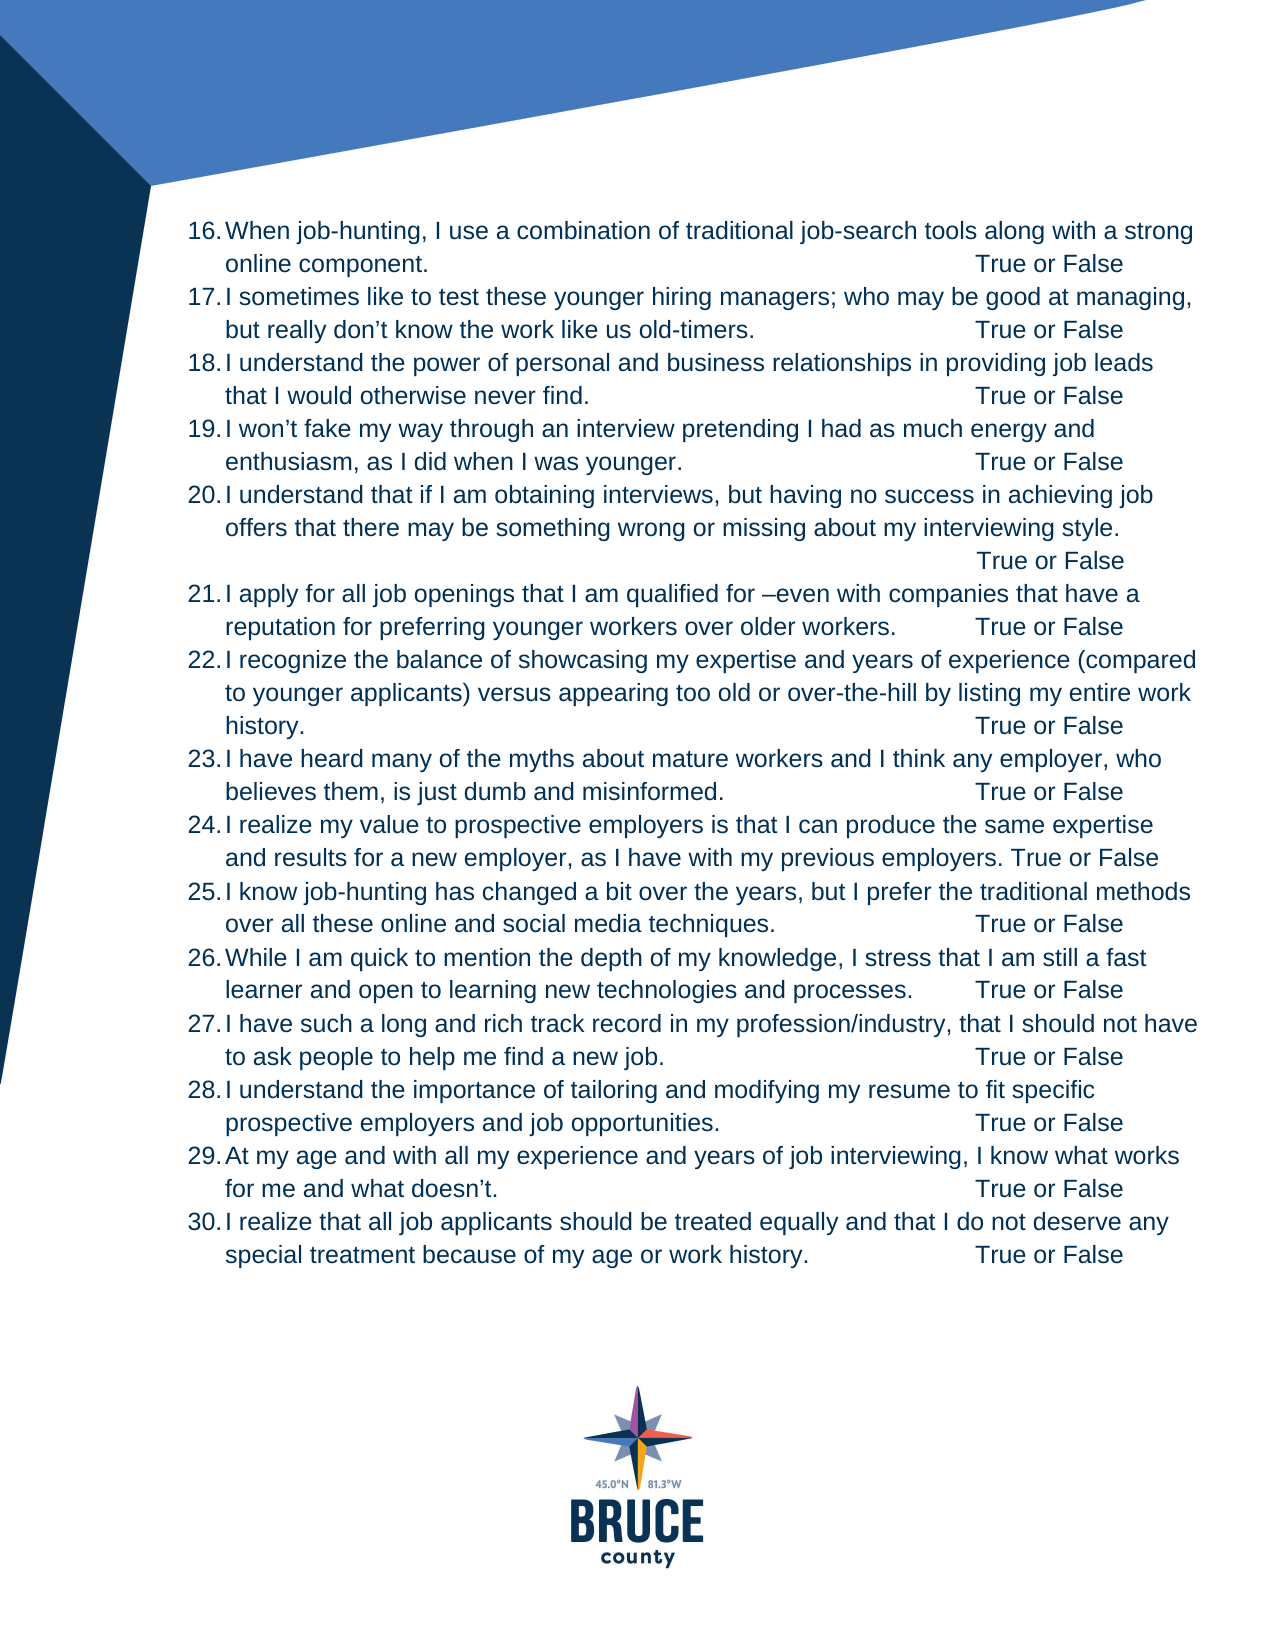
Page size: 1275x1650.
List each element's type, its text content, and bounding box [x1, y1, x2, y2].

list While I am quick to mention the depth of my knowledge, I stress that I am still a fast learner and open to learning new technologies and processes. True or False [187, 942, 1200, 1004]
list When job-hunting, I use a combination of traditional job-search tools along with a strong online component. True or False [187, 216, 1200, 278]
list I recognize the balance of showcasing my expertise and years of experience (compared to younger applicants) versus appearing too old or over-the-hill by listing my entire work history. True or False [187, 645, 1200, 740]
list True or False [825, 546, 1200, 575]
list I apply for all job openings that I am qualified for –even with companies that have a reputation for preferring younger workers over older workers. True or False [187, 579, 1200, 641]
list I have heard many of the myths about mature workers and I think any employer, who believes them, is just dumb and misinformed. True or False [187, 744, 1200, 806]
list I realize that all job applicants should be treated equally and that I do not deserve any special treatment because of my age or work history. True or False [187, 1207, 1200, 1268]
list I realize my value to prospective employers is that I can produce the same expertise and results for a new employer, as I have with my previous employers. True or False [187, 810, 1200, 872]
list I have such a long and rich track record in my profession/industry, that I should not have to ask people to help me find a new job. True or False [187, 1008, 1200, 1070]
picture [0, 0, 1275, 1650]
list I know job-hunting has changed a bit over the years, but I prefer the traditional methods over all these online and social media techniques. True or False [187, 876, 1200, 938]
list I understand the importance of tailoring and modifying my resume to fit specific prospective employers and job opportunities. True or False [187, 1074, 1200, 1136]
list I understand that if I am obtaining interviews, but having no success in achieving job offers that there may be something wrong or missing about my interviewing style. [187, 480, 1200, 542]
list At my age and with all my experience and years of job interviewing, I know what works for me and what doesn’t. True or False [187, 1141, 1200, 1202]
list I understand the power of personal and business relationships in providing job leads that I would otherwise never find. True or False [187, 348, 1200, 410]
list I sometimes like to test these younger hiring managers; who may be good at managing, but really don’t know the work like us old-timers. True or False [187, 282, 1200, 344]
list I won’t fake my way through an interview pretending I had as much energy and enthusiasm, as I did when I was younger. True or False [187, 414, 1200, 476]
